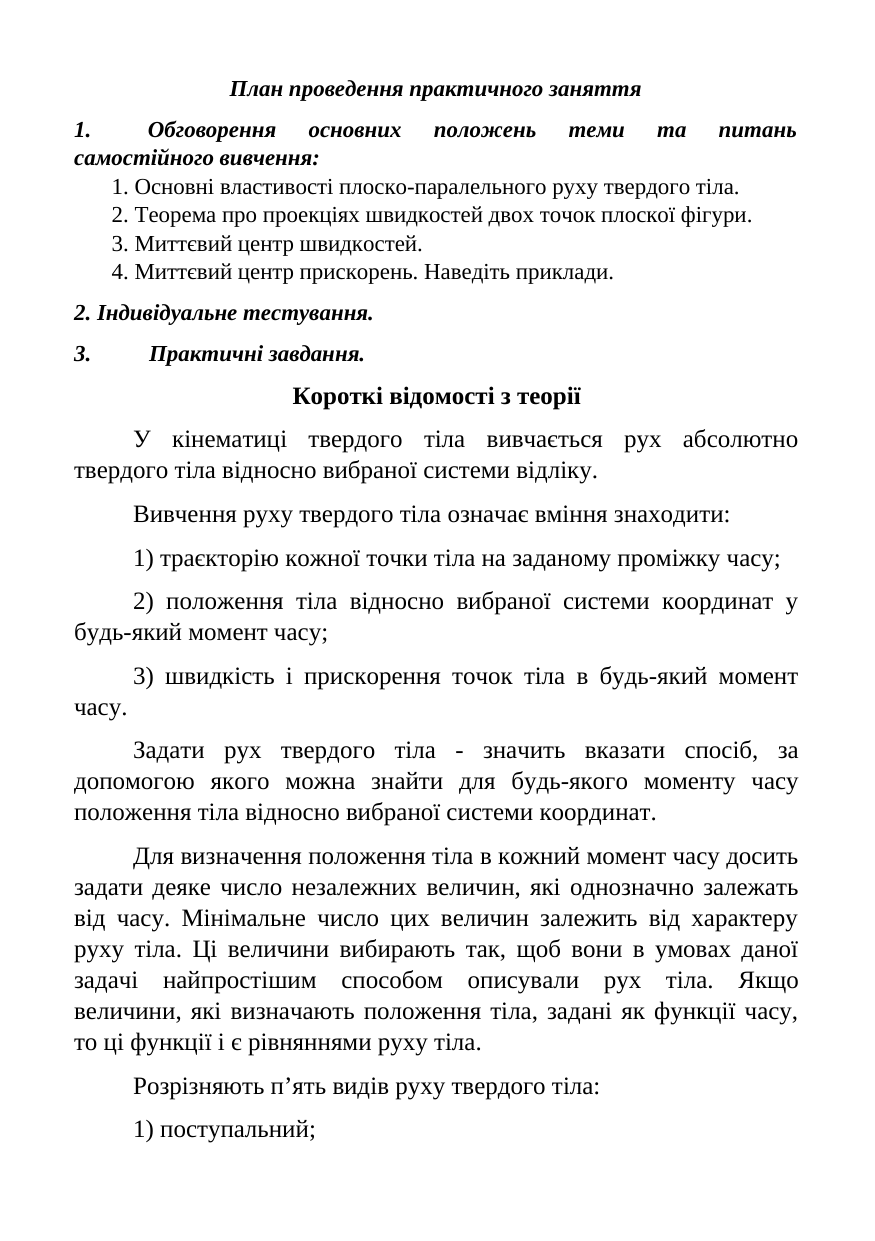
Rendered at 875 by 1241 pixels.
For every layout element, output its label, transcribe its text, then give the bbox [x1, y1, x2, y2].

list Практичні завдання. [74, 340, 799, 366]
list 2. Теорема про проекціях швидкостей двох точок плоскої фігури. [111, 201, 799, 228]
list 4. Миттєвий центр прискорень. Наведіть приклади. [111, 258, 799, 284]
text 3) швидкість і прискорення точок тіла в будь-який момент часу. [74, 661, 799, 721]
text 1) поступальний; [74, 1114, 799, 1143]
text 2) положення тіла відносно вибраної системи координат у будь-який момент часу; [74, 586, 799, 646]
text Вивчення руху твердого тіла означає вміння знаходити: [74, 499, 799, 528]
text План проведення практичного заняття [74, 75, 799, 101]
text У кінематиці твердого тіла вивчається рух абсолютно твердого тіла відносно вибраної системи відліку. [74, 424, 799, 484]
text Короткі відомості з теорії [74, 381, 799, 410]
text 2. Індивідуальне тестування. [74, 299, 799, 325]
text Розрізняють п’ять видів руху твердого тіла: [74, 1071, 799, 1099]
list 3. Миттєвий центр швидкостей. [111, 230, 799, 256]
list Обговорення основних положень теми та питань самостійного вивчення: [74, 116, 799, 171]
text 1) траєкторію кожної точки тіла на заданому проміжку часу; [74, 543, 799, 571]
text Задати рух твердого тіла - значить вказати спосіб, за допомогою якого можна знайти для будь-якого моменту часу положення тіла відносно вибраної системи координат. [74, 735, 799, 826]
text Для визначення положення тіла в кожний момент часу досить задати деяке число незалежних величин, які однозначно залежать від часу. Мінімальне число цих величин залежить від характеру руху тіла. Ці величини вибирають так, щоб вони в умовах даної задачі найпростішим способом описували рух тіла. Якщо величини, які визначають положення тіла, задані як функції часу, то ці функції і є рівняннями руху тіла. [74, 841, 799, 1056]
list 1. Основні властивості плоско-паралельного руху твердого тіла. [111, 173, 799, 199]
